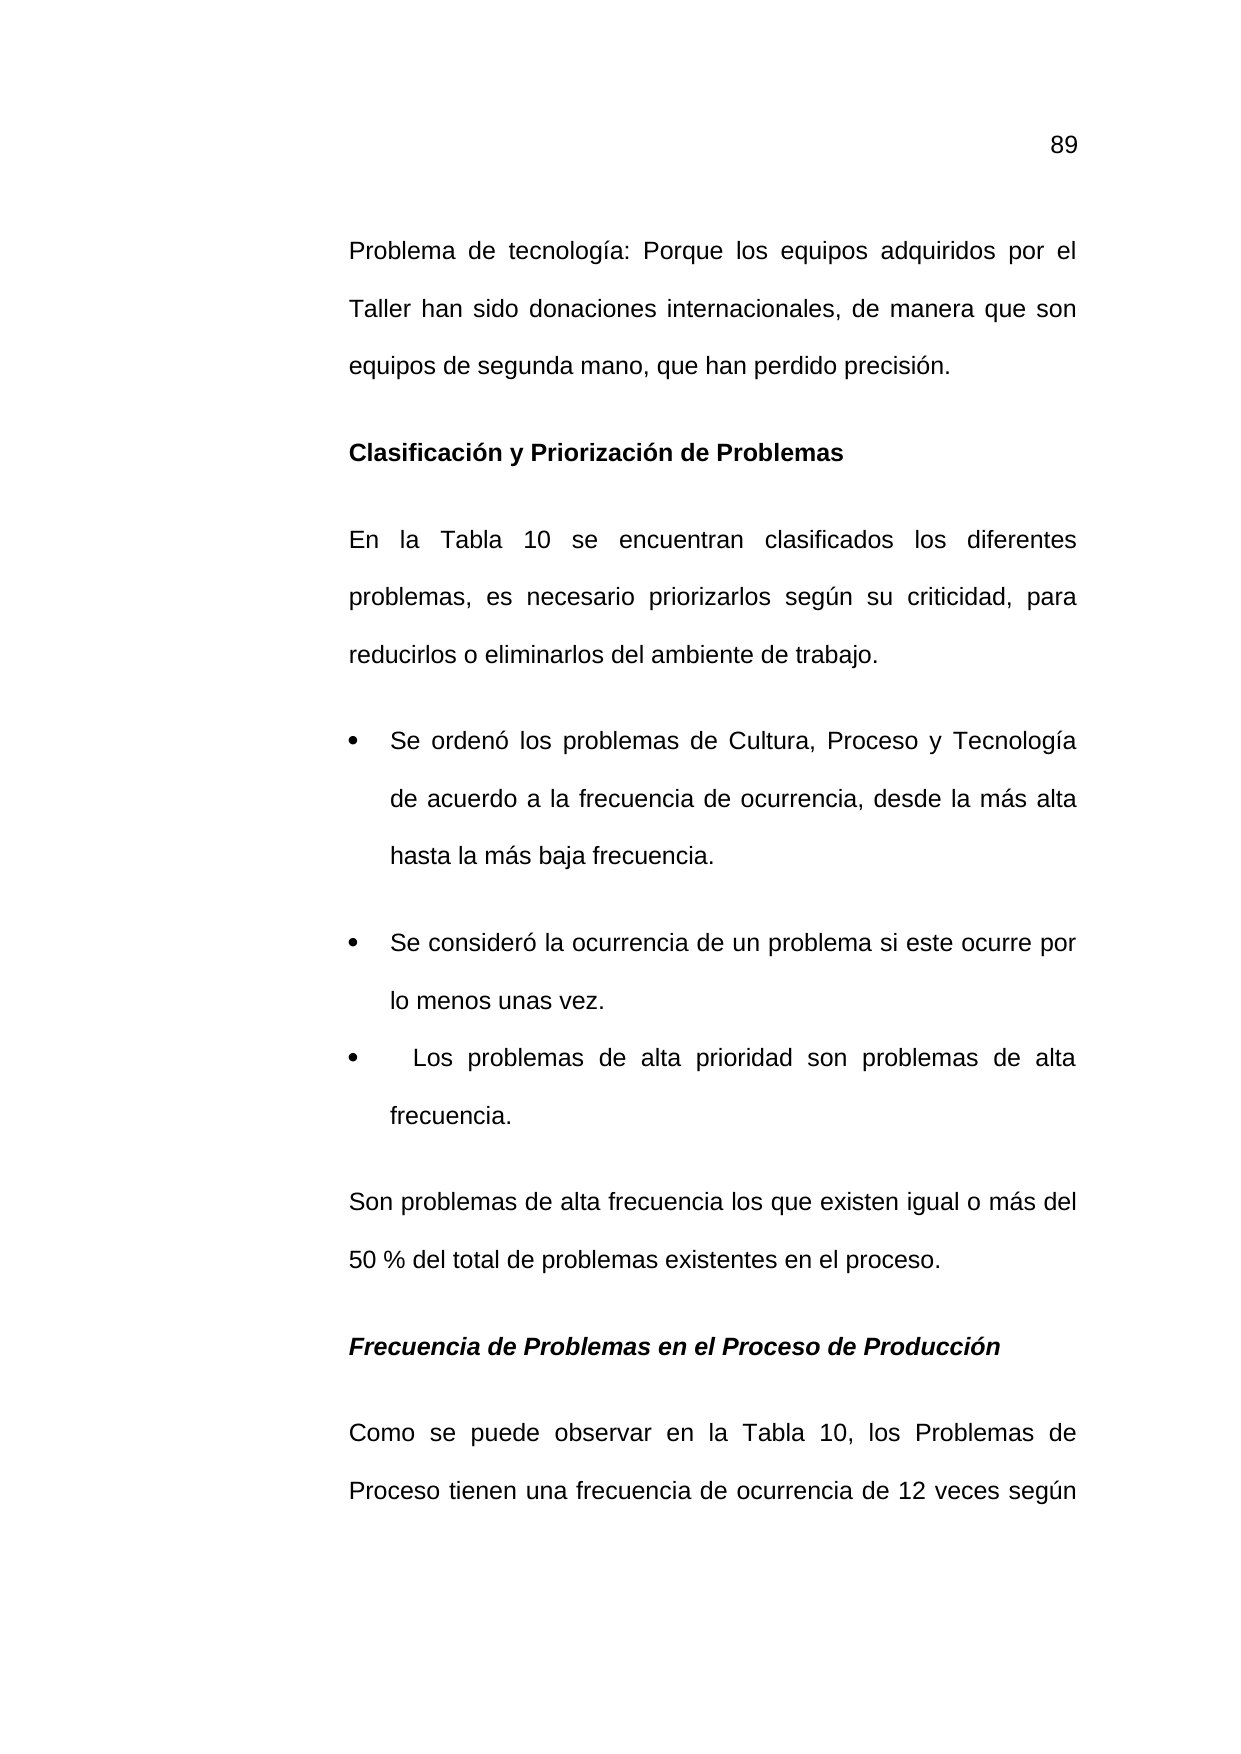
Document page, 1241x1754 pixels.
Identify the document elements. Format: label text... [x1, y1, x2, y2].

text Son problemas de alta frecuencia los que existen igual o más del 50 % del total de problemas existentes en el proceso. [348, 1187, 1078, 1274]
list Los problemas de alta prioridad son problemas de alta frecuencia. [348, 1043, 1078, 1129]
list Se consideró la ocurrencia de un problema si este ocurre por lo menos unas vez. [348, 928, 1078, 1014]
text En la Tabla 10 se encuentran clasificados los diferentes problemas, es necesario priorizarlos según su criticidad, para reducirlos o eliminarlos del ambiente de trabajo. [348, 524, 1078, 668]
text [348, 1418, 1078, 1504]
text Problema de tecnología: Porque los equipos adquiridos por el Taller han sido donaciones internacionales, de manera que son equipos de segunda mano, que han perdido precisión. [348, 236, 1078, 380]
text Frecuencia de Problemas en el Proceso de Producción [348, 1332, 1078, 1360]
text Clasificación y Priorización de Problemas [348, 438, 1078, 467]
list Se ordenó los problemas de Cultura, Proceso y Tecnología de acuerdo a la frecuencia de ocurrencia, desde la más alta hasta la más baja frecuencia. [348, 726, 1078, 870]
